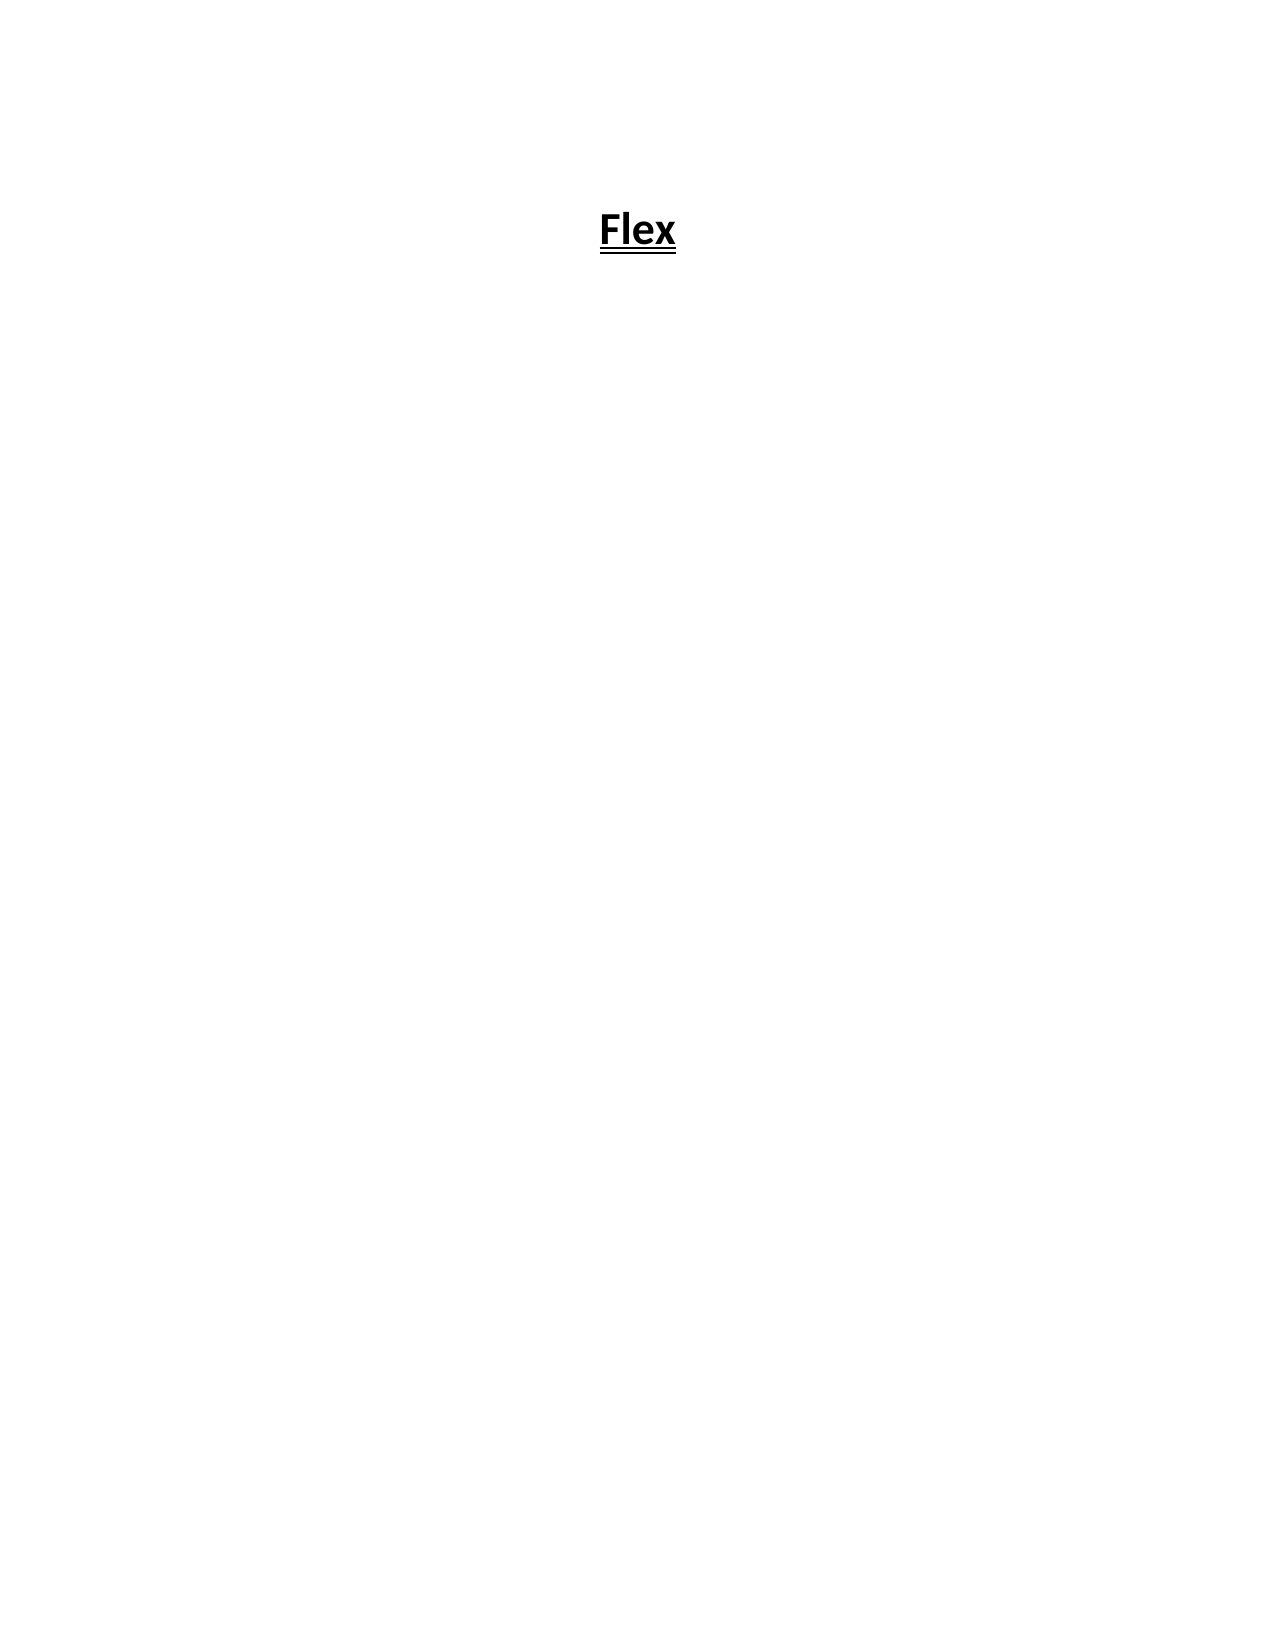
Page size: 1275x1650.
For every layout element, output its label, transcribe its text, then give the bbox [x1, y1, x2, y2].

subtitle Flex [150, 200, 1125, 256]
